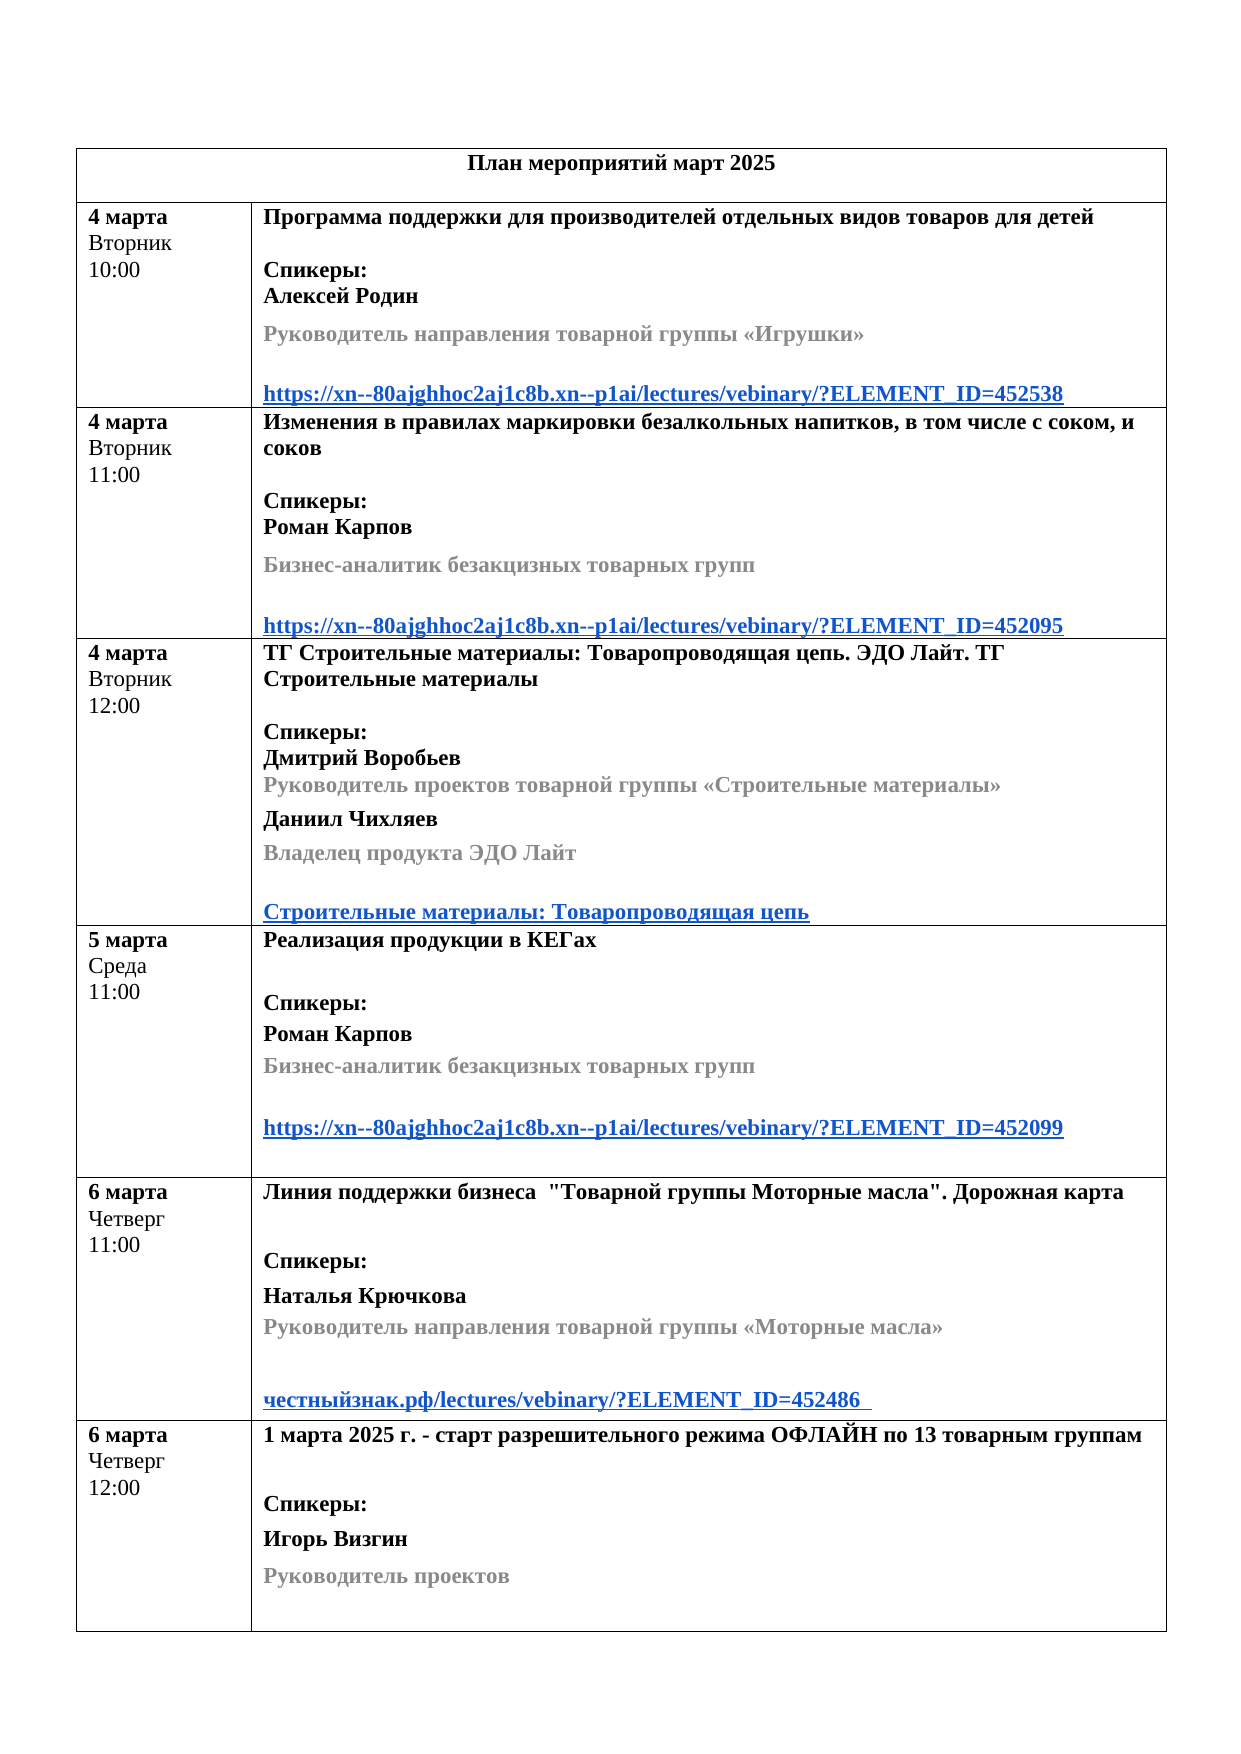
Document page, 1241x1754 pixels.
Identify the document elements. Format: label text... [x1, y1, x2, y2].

table_cell 4 марта Вторник 11:00 [77, 408, 251, 638]
table_cell 4 марта Вторник 10:00 [77, 203, 251, 407]
table_cell ТГ Строительные материалы: Товаропроводящая цепь. ЭДО Лайт. ТГ Строительные материалы Спикеры: Дмитрий Воробьев Руководитель проектов товарной группы «Строительные материалы» Даниил Чихляев Владелец продукта ЭДО Лайт Строительные материалы: Товаропроводящая цепь [252, 639, 1166, 925]
table_cell Реализация продукции в КЕГах Спикеры: Роман Карпов Бизнес-аналитик безакцизных товарных групп https://xn--80ajghhoc2aj1c8b.xn--p1ai/lectures/vebinary/?ELEMENT_ID=452099 [252, 926, 1166, 1177]
table_cell Линия поддержки бизнеса "Товарной группы Моторные масла". Дорожная карта Спикеры: Наталья Крючкова Руководитель направления товарной группы «Моторные масла» честныйзнак.рф/lectures/vebinary/?ELEMENT_ID=452486 [252, 1178, 1166, 1420]
table_header План мероприятий март 2025 [77, 149, 1166, 202]
table_cell 4 марта Вторник 12:00 [77, 639, 251, 925]
table_cell 5 марта Среда 11:00 [77, 926, 251, 1177]
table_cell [77, 1421, 251, 1631]
table_cell 6 марта Четверг 11:00 [77, 1178, 251, 1420]
table_cell Программа поддержки для производителей отдельных видов товаров для детей Спикеры: Алексей Родин Руководитель направления товарной группы «Игрушки» https://xn--80ajghhoc2aj1c8b.xn--p1ai/lectures/vebinary/?ELEMENT_ID=452538 [252, 203, 1166, 407]
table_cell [252, 1421, 1166, 1631]
table_cell Изменения в правилах маркировки безалкольных напитков, в том числе с соком, и соков Спикеры: Роман Карпов Бизнес-аналитик безакцизных товарных групп https://xn--80ajghhoc2aj1c8b.xn--p1ai/lectures/vebinary/?ELEMENT_ID=452095 [252, 408, 1166, 638]
